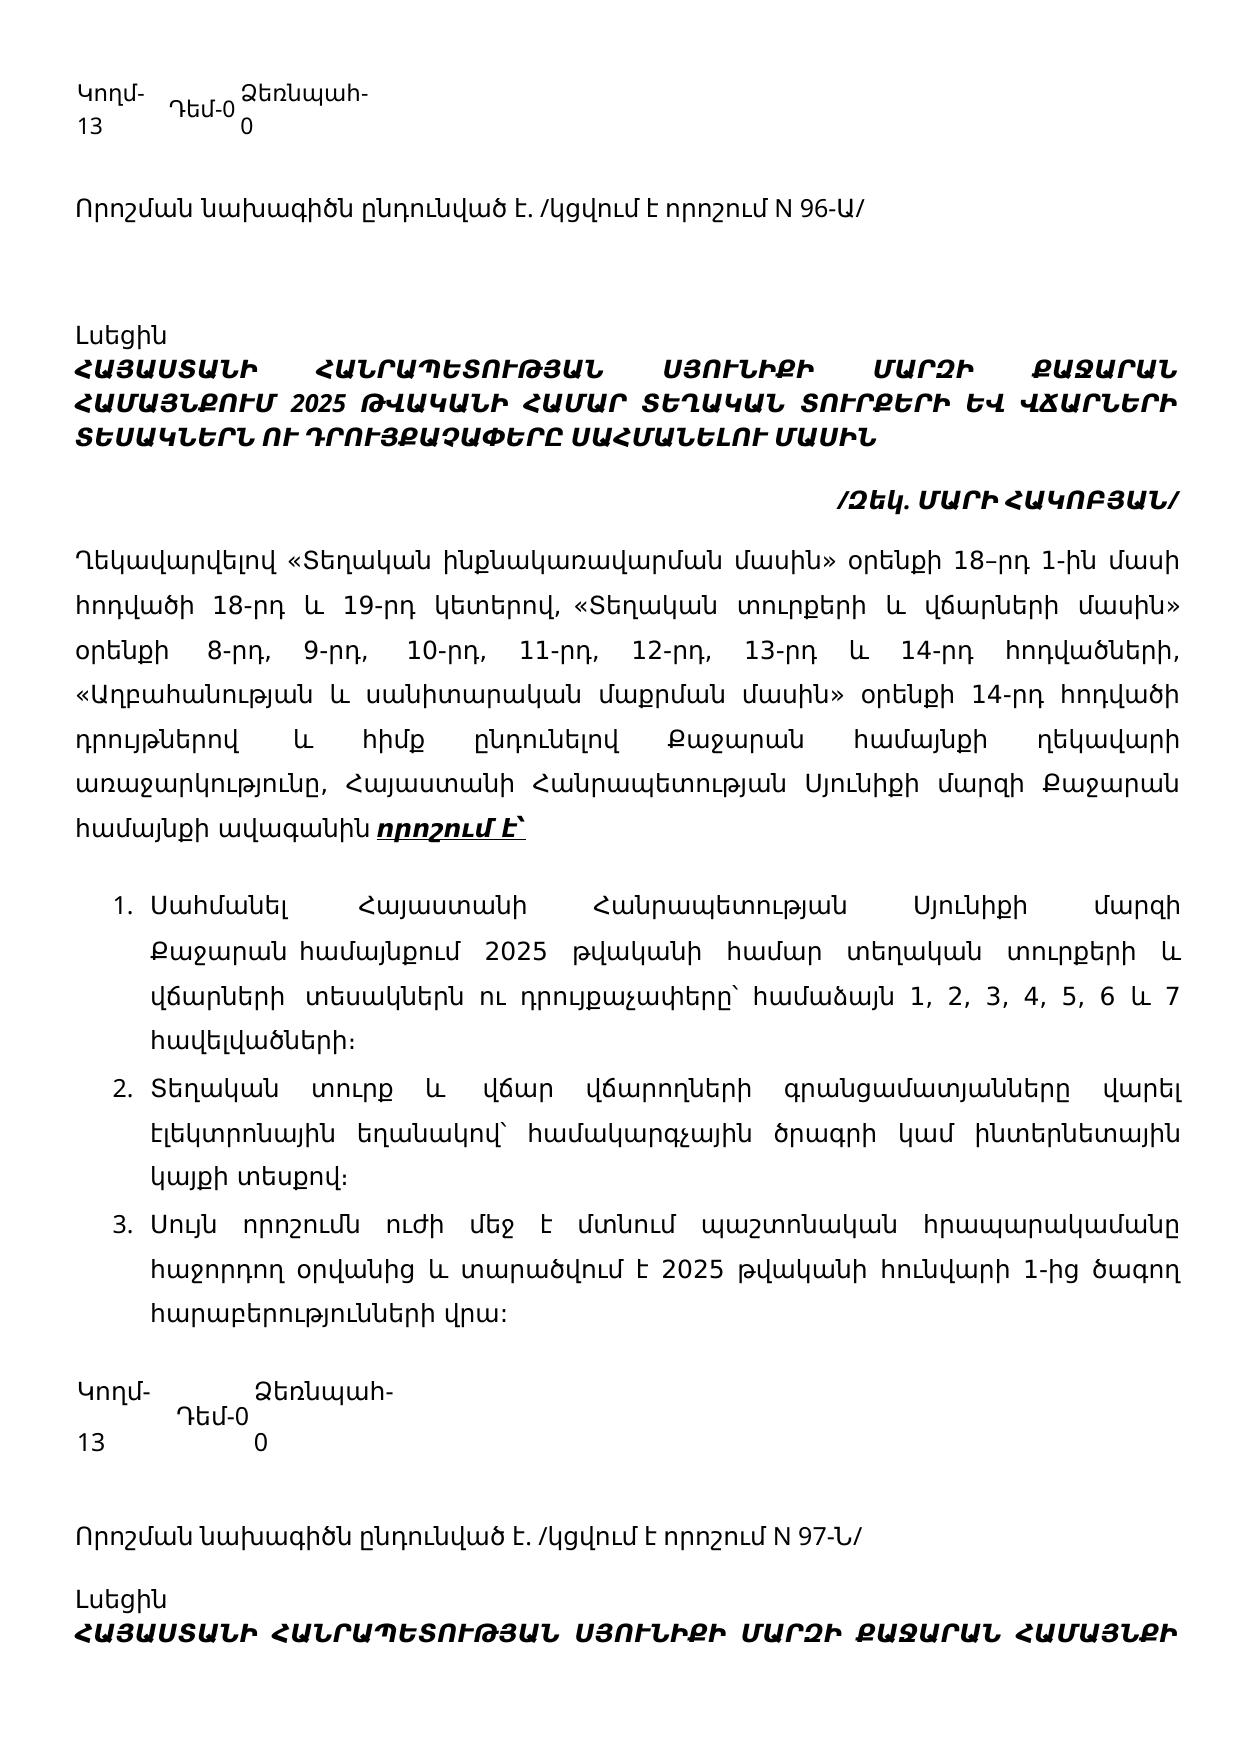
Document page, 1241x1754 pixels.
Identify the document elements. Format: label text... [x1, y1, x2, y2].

table_header Կողմ-13 [75, 1372, 174, 1490]
text Ղեկավարվելով «Տեղական ինքնակառավարման մասին» օրենքի 18–րդ 1-ին մասի հոդվածի 18-րդ և 19-րդ կետերով, «Տեղական տուրքերի և վճարների մասին» օրենքի 8-րդ, 9-րդ, 10-րդ, 11-րդ, 12-րդ, 13-րդ և 14-րդ հոդվածների, «Աղբահանության և սանիտարական մաքրման մասին» օրենքի 14-րդ հոդվածի դրույթներով և հիմք ընդունելով Քաջարան համայնքի ղեկավարի առաջարկությունը, Հայաստանի Հանրապետության Սյունիքի մարզի Քաջարան համայնքի ավագանին որոշում է՝ [75, 546, 1181, 843]
text Որոշման նախագիծն ընդունված է. /կցվում է որոշում N 96-Ա/ [75, 191, 1181, 225]
table_header Դեմ-0 [175, 1372, 252, 1490]
text Որոշման նախագիծն ընդունված է. /կցվում է որոշում N 97-Ն/ [75, 1519, 1181, 1553]
table_header Ձեռնպահ-0 [239, 75, 372, 162]
text Լսեցին ՀԱՅԱՍՏԱՆԻ ՀԱՆՐԱՊԵՏՈՒԹՅԱՆ ՍՅՈՒՆԻՔԻ ՄԱՐԶԻ ՔԱՋԱՐԱՆ ՀԱՄԱՅՆՔՈՒՄ 2025 ԹՎԱԿԱՆԻ ՀԱՄԱՐ ՏԵՂԱԿԱՆ ՏՈՒՐՔԵՐԻ ԵՎ ՎՃԱՐՆԵՐԻ ՏԵՍԱԿՆԵՐՆ ՈՒ ԴՐՈՒՅՔԱՉԱՓԵՐԸ ՍԱՀՄԱՆԵԼՈՒ ՄԱՍԻՆ [75, 317, 1181, 454]
list Սահմանել Հայաստանի Հանրապետության Սյունիքի մարզի Քաջարան համայնքում 2025 թվականի համար տեղական տուրքերի և վճարների տեսակներն ու դրույքաչափերը՝ համաձայն 1, 2, 3, 4, 5, 6 և 7 հավելվածների։ [112, 888, 1181, 1056]
table_header Կողմ-13 [75, 75, 167, 162]
table_header Դեմ-0 [167, 75, 238, 162]
list Սույն որոշումն ուժի մեջ է մտնում պաշտոնական հրապարակամանը հաջորդող օրվանից և տարածվում է 2025 թվականի հունվարի 1-ից ծագող հարաբերությունների վրա: [112, 1206, 1181, 1328]
list Տեղական տուրք և վճար վճարողների գրանցամատյանները վարել էլեկտրոնային եղանակով՝ համակարգչային ծրագրի կամ ինտերնետային կայքի տեսքով։ [112, 1070, 1181, 1192]
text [75, 1582, 1181, 1650]
table_header Ձեռնպահ-0 [252, 1372, 397, 1490]
text /Զեկ. ՄԱՐԻ ՀԱԿՈԲՅԱՆ/ [75, 483, 1181, 517]
